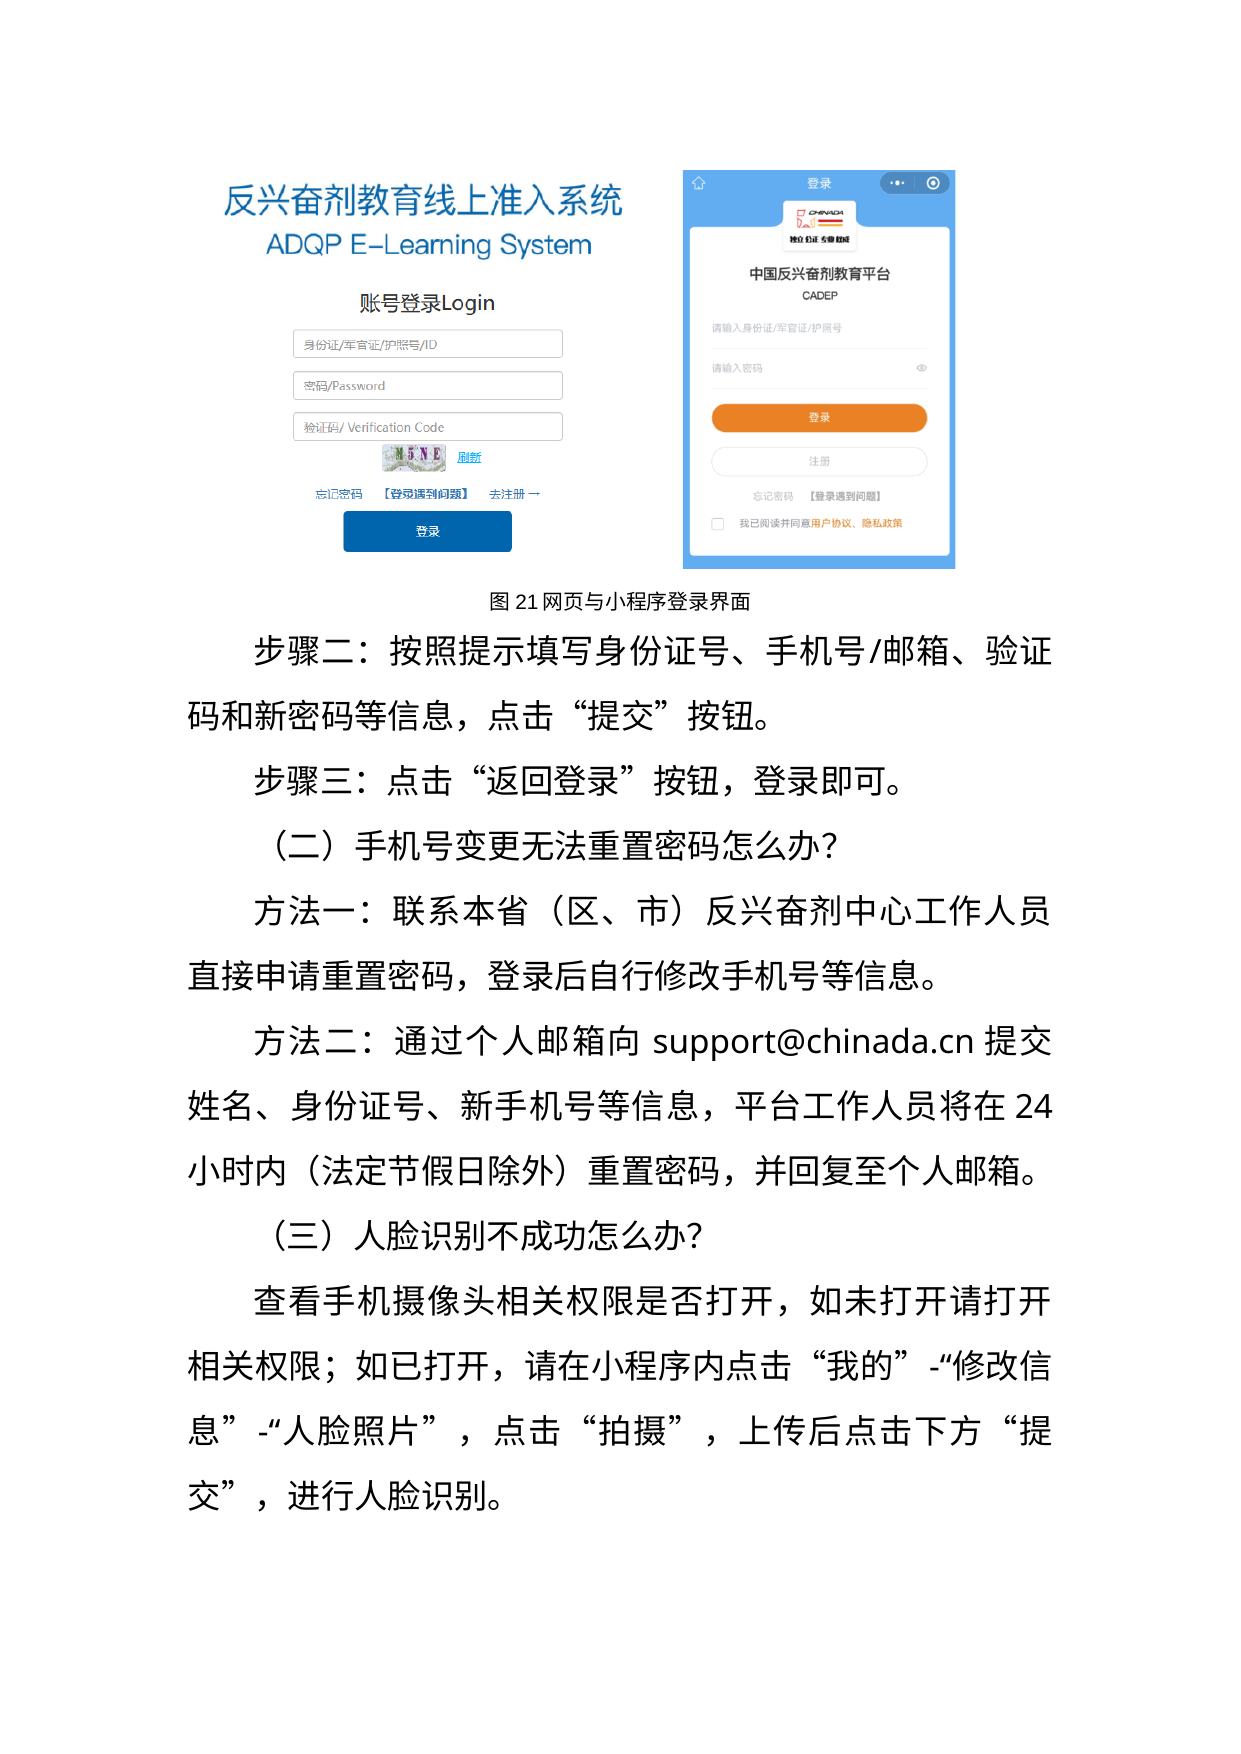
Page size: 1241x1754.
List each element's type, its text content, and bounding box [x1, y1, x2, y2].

text 方法二：通过个人邮箱向 support@chinada.cn提交姓名、身份证号、新手机号等信息，平台工作人员将在24小时内（法定节假日除外）重置密码，并回复至个人邮箱。 [187, 1007, 1053, 1202]
text 步骤三：点击“返回登录”按钮，登录即可。 [187, 747, 1053, 812]
text 查看手机摄像头相关权限是否打开，如未打开请打开相关权限；如已打开，请在小程序内点击“我的”-“修改信息”-“人脸照片”，点击“拍摄”，上传后点击下方“提交”，进行人脸识别。 [187, 1267, 1053, 1527]
text 步骤二：按照提示填写身份证号、手机号/邮箱、验证码和新密码等信息，点击“提交”按钮。 [187, 617, 1053, 747]
text 图 21网页与小程序登录界面 [187, 584, 1053, 617]
text （三）人脸识别不成功怎么办？ [187, 1202, 1053, 1267]
text （二）手机号变更无法重置密码怎么办？ [187, 812, 1053, 877]
picture [187, 162, 956, 569]
text 方法一：联系本省（区、市）反兴奋剂中心工作人员直接申请重置密码，登录后自行修改手机号等信息。 [187, 877, 1053, 1007]
